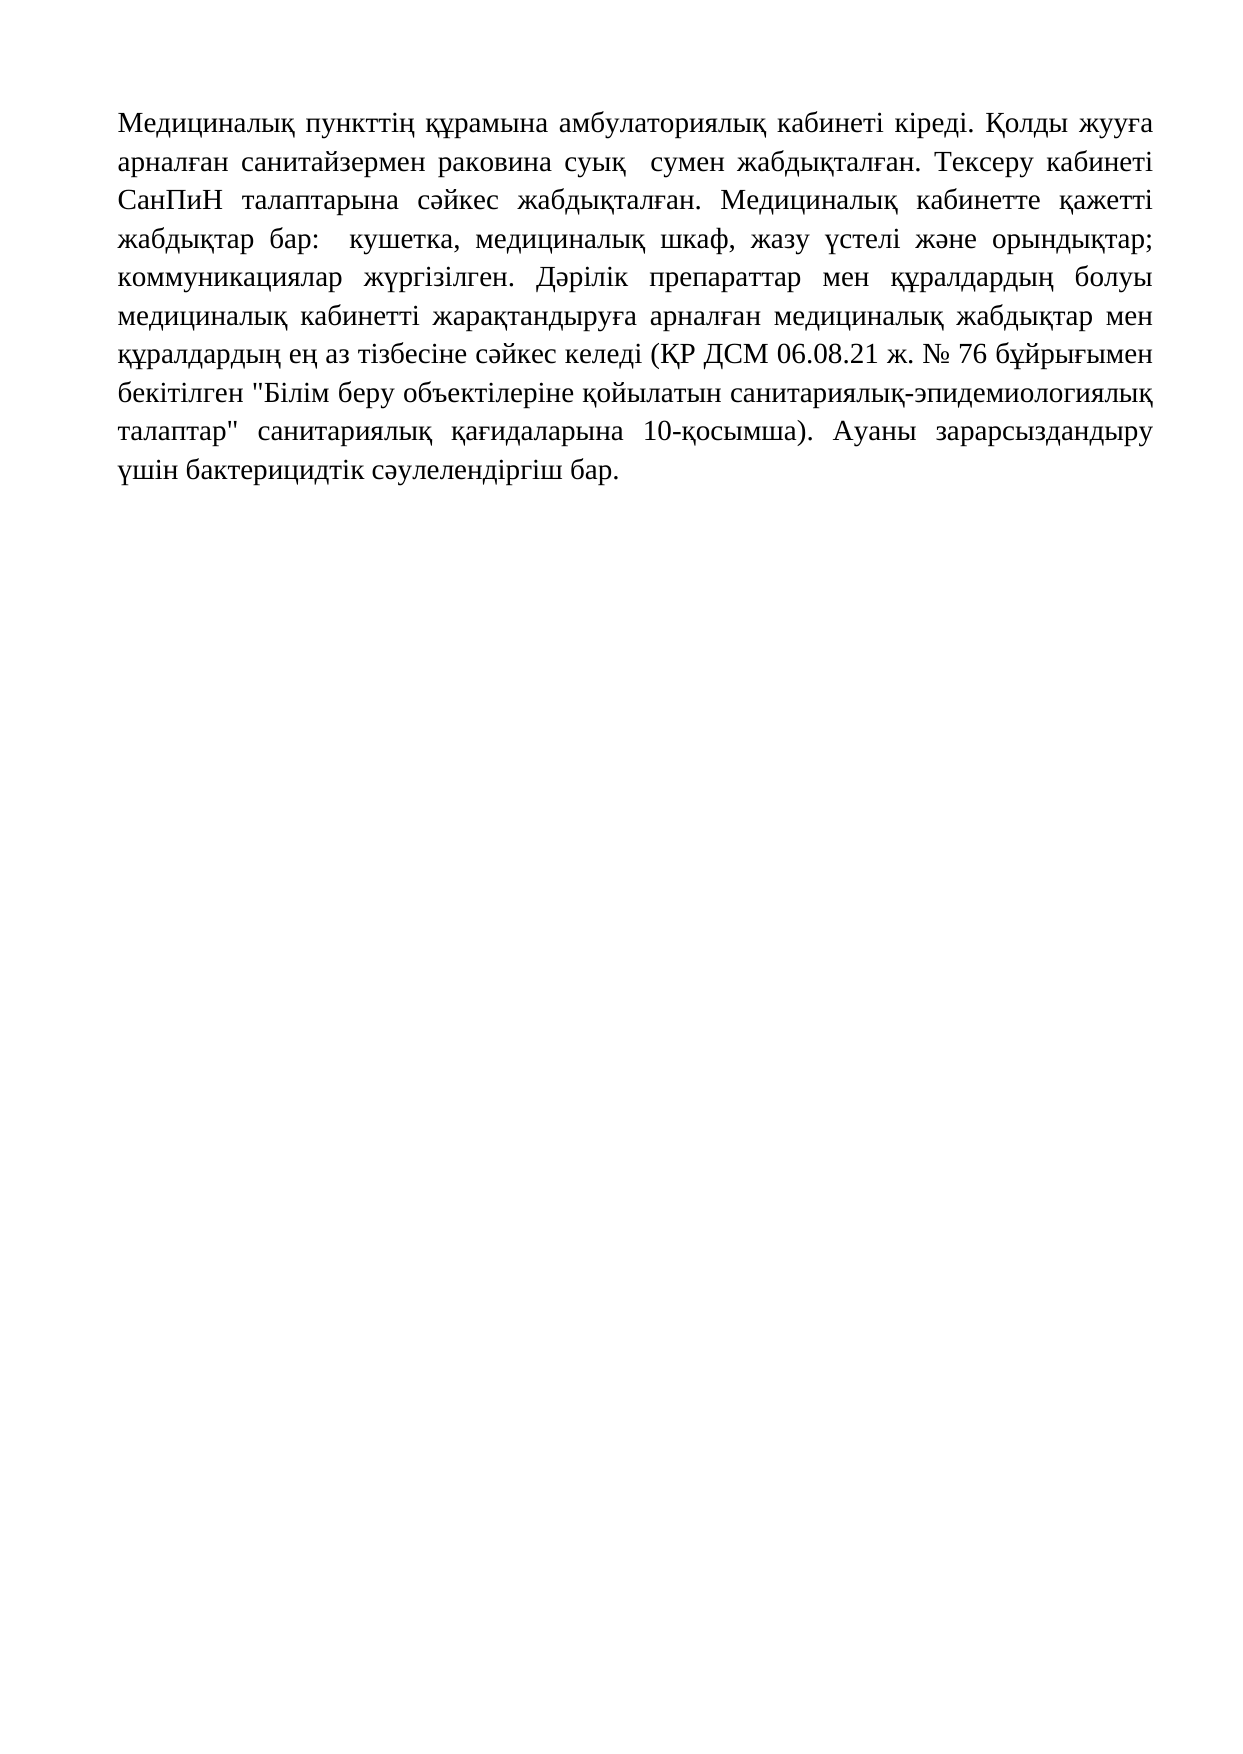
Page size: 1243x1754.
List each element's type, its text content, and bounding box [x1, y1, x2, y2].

text Медициналық пункттің құрамына амбулаториялық кабинеті кіреді. Қолды жууға арналған санитайзермен раковина суық сумен жабдықталған. Тексеру кабинеті СанПиН талаптарына сәйкес жабдықталған. Медициналық кабинетте қажетті жабдықтар бар: кушетка, медициналық шкаф, жазу үстелі және орындықтар; коммуникациялар жүргізілген. Дәрілік препараттар мен құралдардың болуы медициналық кабинетті жарақтандыруға арналған медициналық жабдықтар мен құралдардың ең аз тізбесіне сәйкес келеді (ҚР ДСМ 06.08.21 ж. № 76 бұйрығымен бекітілген "Білім беру объектілеріне қойылатын санитариялық-эпидемиологиялық талаптар" санитариялық қағидаларына 10-қосымша). Ауаны зарарсыздандыру үшін бактерицидтік сәулелендіргіш бар. [117, 105, 1154, 486]
